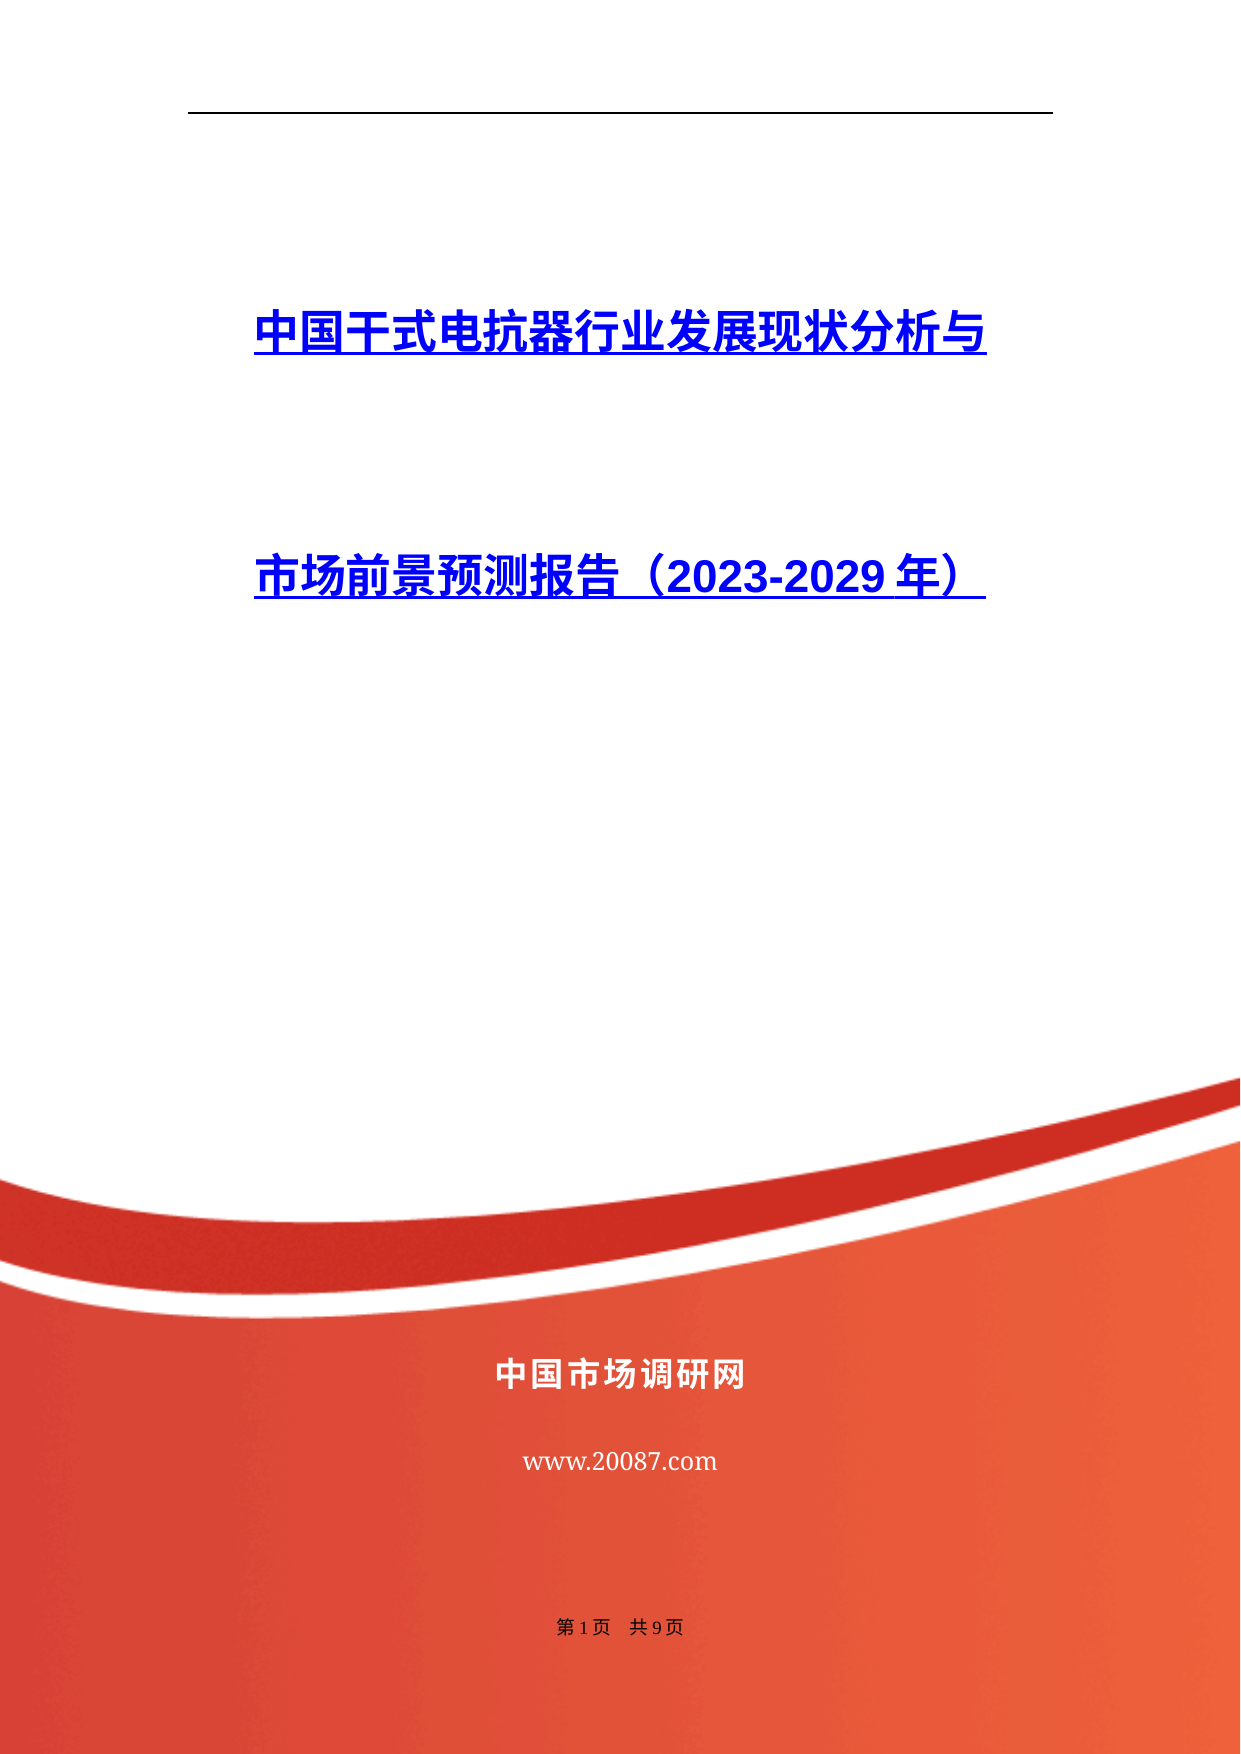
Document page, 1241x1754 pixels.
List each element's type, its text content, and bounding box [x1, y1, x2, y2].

table_header 中国干式电抗器行业发展现状分析与市场前景预测报告（2023-2029年） [188, 207, 1053, 773]
text www.20087.com [187, 1428, 1053, 1493]
picture [0, 1006, 1241, 1754]
subtitle 中国市场调研网 [187, 1339, 1053, 1404]
